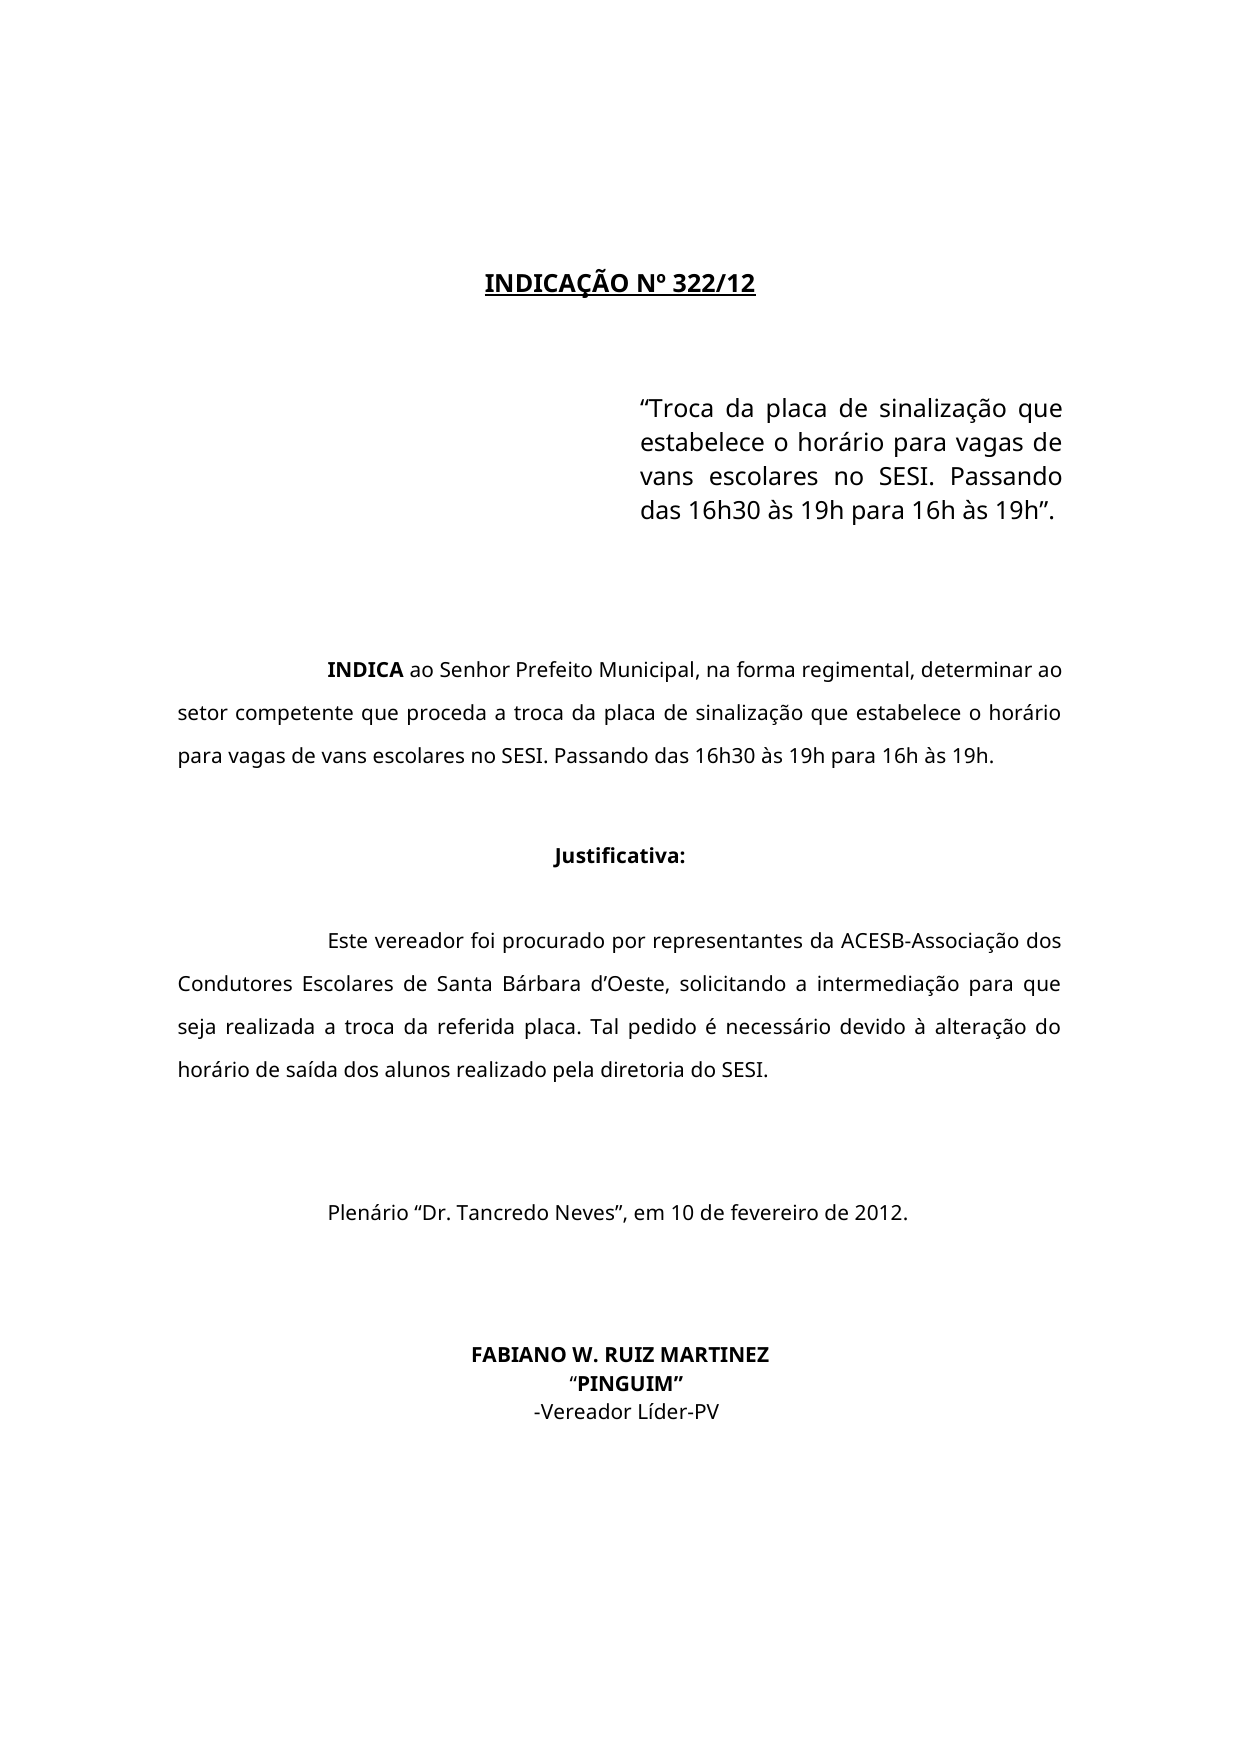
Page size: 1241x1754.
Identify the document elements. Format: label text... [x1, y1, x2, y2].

text INDICA ao Senhor Prefeito Municipal, na forma regimental, determinar ao setor competente que proceda a troca da placa de sinalização que estabelece o horário para vagas de vans escolares no SESI. Passando das 16h30 às 19h para 16h às 19h. [177, 655, 1063, 769]
title INDICAÇÃO Nº 322/12 [177, 266, 1063, 300]
text Este vereador foi procurado por representantes da ACESB-Associação dos Condutores Escolares de Santa Bárbara d’Oeste, solicitando a intermediação para que seja realizada a troca da referida placa. Tal pedido é necessário devido à alteração do horário de saída dos alunos realizado pela diretoria do SESI. [177, 926, 1063, 1083]
text “PINGUIM” [177, 1369, 1063, 1397]
text Plenário “Dr. Tancredo Neves”, em 10 de fevereiro de 2012. [177, 1197, 1063, 1226]
text Justificativa: [177, 841, 1063, 869]
text “Troca da placa de sinalização que estabelece o horário para vagas de vans escolares no SESI. Passando das 16h30 às 19h para 16h às 19h”. [640, 391, 1063, 527]
text FABIANO W. RUIZ MARTINEZ [177, 1340, 1063, 1369]
text -Vereador Líder-PV [177, 1397, 1063, 1426]
